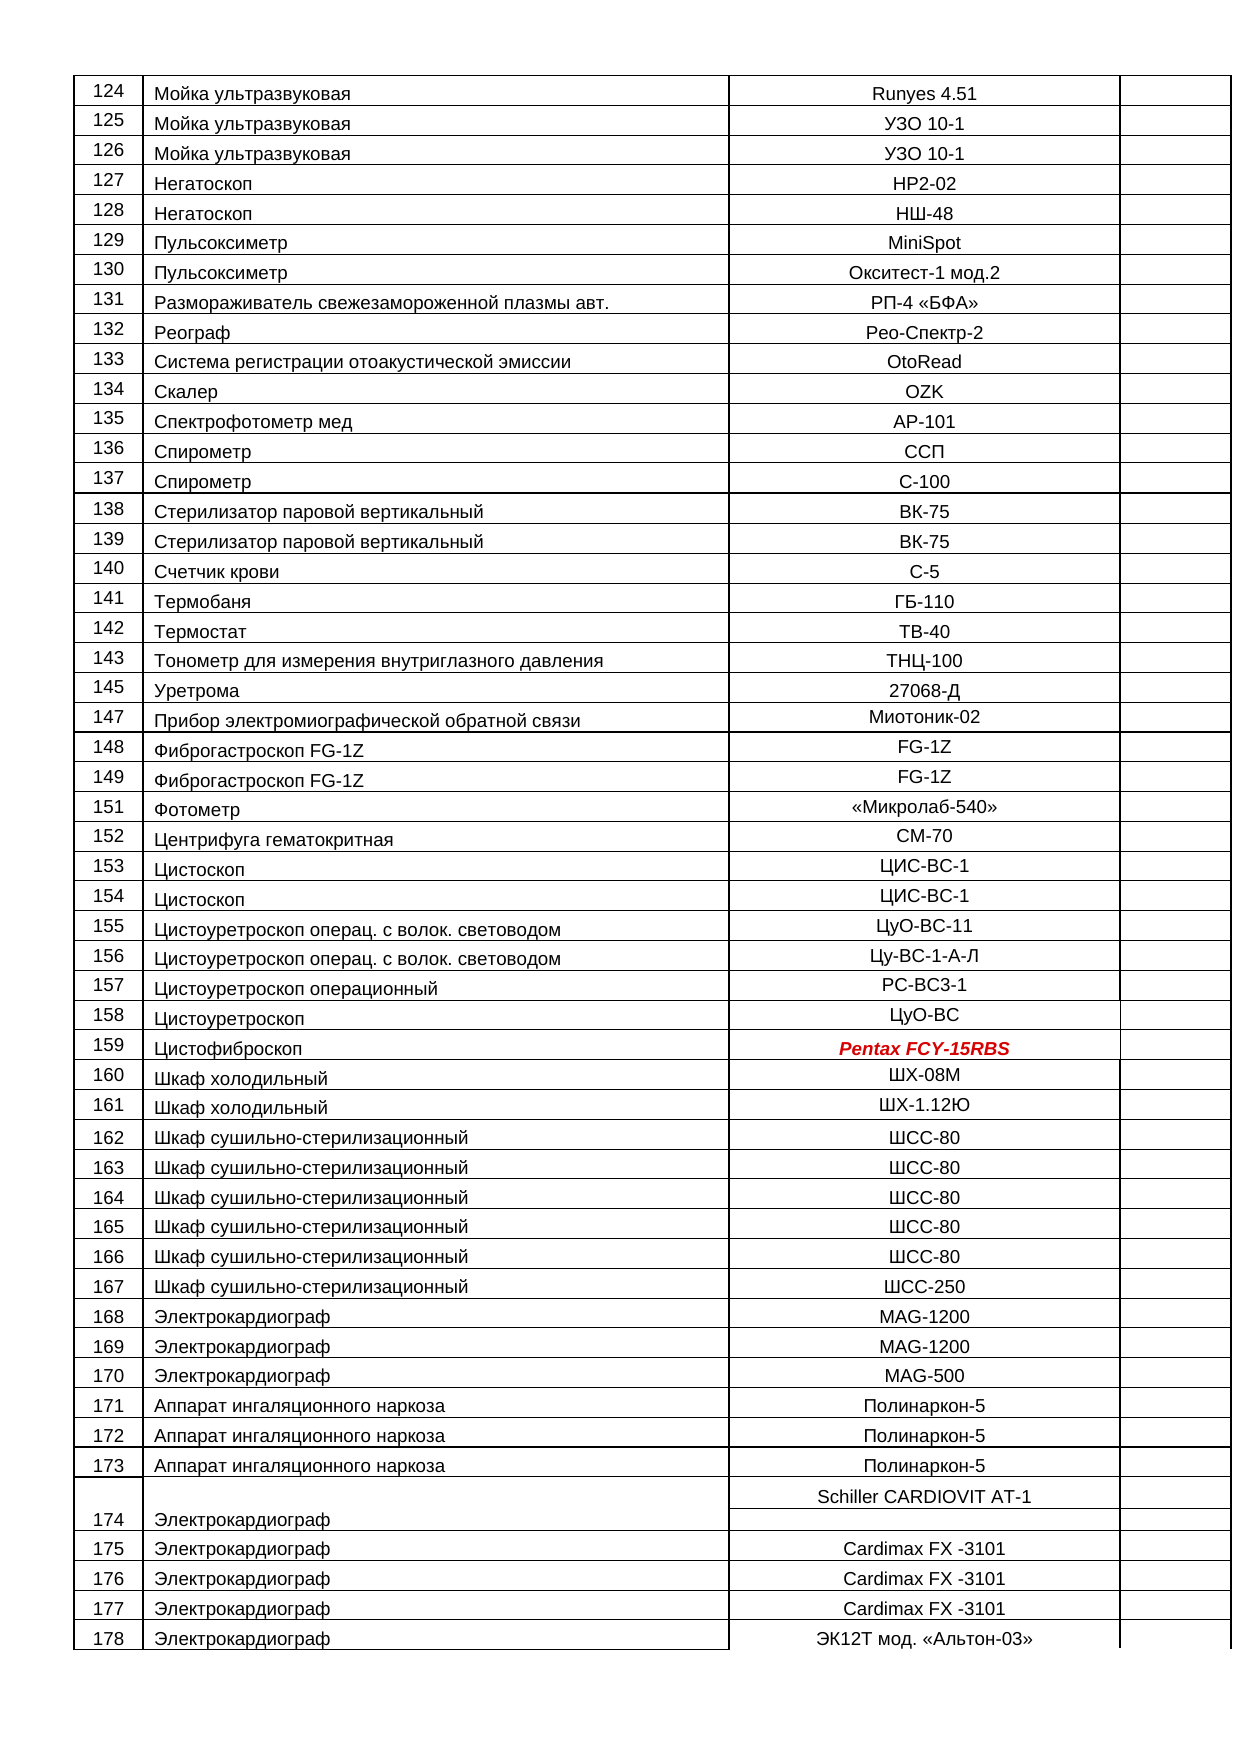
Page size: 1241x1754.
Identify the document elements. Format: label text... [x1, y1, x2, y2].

table_cell ШСС-80 [730, 1179, 1119, 1208]
table_cell [1121, 852, 1230, 880]
table_cell ЦИС-ВС-1 [730, 881, 1119, 910]
table_cell [730, 1509, 1119, 1530]
table_cell АР-101 [730, 404, 1119, 432]
table_cell 126 [75, 136, 142, 164]
table_cell 136 [75, 434, 142, 462]
table_cell ЦуО-ВС [730, 1001, 1120, 1029]
table_cell НШ-48 [730, 195, 1119, 224]
table_cell 139 [75, 524, 142, 553]
table_cell [1121, 434, 1230, 462]
table_cell Счетчик крови [144, 554, 728, 582]
table_cell РП-4 «БФА» [730, 285, 1119, 313]
table_cell 156 [75, 941, 142, 970]
table_cell [1121, 106, 1230, 134]
table_cell [1121, 1030, 1230, 1059]
table_cell [1121, 643, 1230, 672]
table_cell [1121, 1531, 1230, 1560]
table_cell «Микролаб-540» [730, 792, 1119, 821]
table_cell 145 [75, 673, 142, 702]
table_cell 168 [75, 1299, 142, 1327]
table_cell С-5 [730, 554, 1119, 582]
table_cell [1121, 225, 1230, 254]
table_cell OZK [730, 374, 1119, 403]
table_cell Негатоскоп [144, 195, 728, 224]
table_cell С-100 [730, 463, 1119, 492]
table_cell Мойка ультразвуковая [144, 76, 728, 105]
table_cell 167 [75, 1269, 142, 1297]
table_cell [1121, 941, 1230, 970]
table_cell Pentax FCY-15RBS [730, 1030, 1120, 1059]
table_cell [1121, 1358, 1230, 1387]
table_cell [1121, 1060, 1230, 1089]
table_cell Schiller CARDIOVIT АТ-1 [730, 1477, 1119, 1507]
table_cell Реограф [144, 314, 728, 343]
table_cell Фотометр [144, 792, 728, 821]
table_cell OtoRead [730, 344, 1119, 373]
table_cell Пульсоксиметр [144, 255, 728, 283]
table_cell 161 [75, 1090, 142, 1119]
table_cell 158 [75, 1001, 142, 1029]
table_cell [1121, 1299, 1230, 1327]
table_cell [1121, 911, 1230, 940]
table_cell 133 [75, 344, 142, 373]
table_cell [1121, 1418, 1230, 1446]
table_cell 125 [75, 106, 142, 134]
table_cell [1121, 762, 1230, 791]
table_cell Термобаня [144, 584, 728, 612]
table_cell Аппарат ингаляционного наркоза [144, 1388, 728, 1417]
table_cell Центрифуга гематокритная [144, 822, 728, 851]
table_cell [1121, 1509, 1230, 1530]
table_cell 170 [75, 1358, 142, 1387]
table_cell [1121, 1269, 1230, 1297]
table_cell 134 [75, 374, 142, 403]
table_cell 135 [75, 404, 142, 432]
table_cell 142 [75, 613, 142, 642]
table_cell 124 [75, 76, 142, 105]
table_cell Шкаф сушильно-стерилизационный [144, 1120, 728, 1148]
table_cell [1121, 554, 1230, 582]
table_cell Пульсоксиметр [144, 225, 728, 254]
table_cell [1121, 1448, 1230, 1476]
table_cell [1121, 733, 1230, 761]
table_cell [730, 1620, 1120, 1649]
table_cell Cardimax FX -3101 [730, 1591, 1119, 1619]
table_cell [1121, 285, 1230, 313]
table_cell ГБ-110 [730, 584, 1119, 612]
table_cell [1121, 1388, 1230, 1417]
table_cell Цистоуретроскоп [144, 1001, 728, 1029]
table_cell Шкаф холодильный [144, 1060, 728, 1089]
table_cell Тонометр для измерения внутриглазного давления [144, 643, 728, 672]
table_cell [1121, 1090, 1230, 1119]
table_cell РС-ВС3-1 [730, 971, 1119, 999]
table_cell Фиброгастроскоп FG-1Z [144, 762, 728, 791]
table_cell 155 [75, 911, 142, 940]
table_cell 131 [75, 285, 142, 313]
table_cell ЦИС-ВС-1 [730, 852, 1119, 880]
table_cell 129 [75, 225, 142, 254]
table_cell 130 [75, 255, 142, 283]
table_cell 152 [75, 822, 142, 851]
table_cell 175 [75, 1531, 142, 1560]
table_cell ССП [730, 434, 1119, 462]
table_cell Стерилизатор паровой вертикальный [144, 494, 728, 523]
table_cell ВК-75 [730, 494, 1119, 523]
table_cell [1121, 584, 1230, 612]
table_cell Полинаркон-5 [730, 1448, 1119, 1476]
table_cell Шкаф сушильно-стерилизационный [144, 1179, 728, 1208]
table_cell Спектрофотометр мед [144, 404, 728, 432]
table_cell 165 [75, 1209, 142, 1238]
table_cell FG-1Z [730, 762, 1119, 791]
table_cell 147 [75, 703, 142, 731]
table_cell Мойка ультразвуковая [144, 136, 728, 164]
table_cell 169 [75, 1328, 142, 1357]
table_cell 159 [75, 1030, 142, 1059]
table_cell [1121, 703, 1230, 731]
table_cell [1121, 1477, 1230, 1507]
table_cell Мойка ультразвуковая [144, 106, 728, 134]
table_cell СМ-70 [730, 822, 1119, 851]
table_cell Полинаркон-5 [730, 1388, 1119, 1417]
table_cell [1121, 255, 1230, 283]
table_cell FG-1Z [730, 733, 1119, 761]
table_cell Cardimax FX -3101 [730, 1531, 1119, 1560]
table_cell Спирометр [144, 463, 728, 492]
table_cell Электрокардиограф [144, 1531, 728, 1560]
table_cell 163 [75, 1150, 142, 1178]
table_cell Прибор электромиографической обратной связи [144, 703, 728, 731]
table_cell MAG-500 [730, 1358, 1119, 1387]
table_cell Шкаф сушильно-стерилизационный [144, 1209, 728, 1238]
table_cell 172 [75, 1418, 142, 1446]
table_cell ШСС-80 [730, 1209, 1119, 1238]
table_cell Электрокардиограф [144, 1591, 728, 1619]
table_cell 164 [75, 1179, 142, 1208]
table_cell 140 [75, 554, 142, 582]
table_cell Цистоуретроскоп операционный [144, 971, 728, 999]
table_cell Шкаф сушильно-стерилизационный [144, 1150, 728, 1178]
table_cell 132 [75, 314, 142, 343]
table_cell ШСС-80 [730, 1150, 1119, 1178]
table_cell Электрокардиограф [144, 1561, 728, 1589]
table_cell [1121, 374, 1230, 403]
table_cell Электрокардиограф [144, 1328, 728, 1357]
table_cell Электрокардиограф [144, 1620, 728, 1649]
table_cell [1121, 1561, 1230, 1589]
table_cell Уретрома [144, 673, 728, 702]
table_cell [1121, 1001, 1230, 1029]
table_cell Полинаркон-5 [730, 1418, 1119, 1446]
table_cell [1121, 822, 1230, 851]
table_cell [1121, 1209, 1230, 1238]
table_cell [1121, 971, 1230, 999]
table_cell [1121, 195, 1230, 224]
table_cell [1121, 792, 1230, 821]
table_cell Электрокардиограф [144, 1358, 728, 1387]
table_cell MAG-1200 [730, 1328, 1119, 1357]
table_cell [1121, 136, 1230, 164]
table_cell [1120, 1620, 1230, 1649]
table_cell 171 [75, 1388, 142, 1417]
table_cell Скалер [144, 374, 728, 403]
table_cell Миотоник-02 [730, 703, 1119, 731]
table_cell Фиброгастроскоп FG-1Z [144, 733, 728, 761]
table_cell Цистоскоп [144, 852, 728, 880]
table_cell [1121, 165, 1230, 194]
table_cell Электрокардиограф [144, 1477, 728, 1530]
table_cell Цистоуретроскоп операц. с волок. световодом [144, 941, 728, 970]
table_cell ВК-75 [730, 524, 1119, 553]
table_cell 27068-Д [730, 673, 1119, 702]
table_cell 160 [75, 1060, 142, 1089]
table_cell Цу-ВС-1-А-Л [730, 941, 1119, 970]
table_cell 127 [75, 165, 142, 194]
table_cell Аппарат ингаляционного наркоза [144, 1448, 728, 1476]
table_cell 166 [75, 1239, 142, 1268]
table_cell 173 [75, 1448, 142, 1476]
table_cell 151 [75, 792, 142, 821]
table_cell 157 [75, 971, 142, 999]
table_cell [1121, 673, 1230, 702]
table_cell [1121, 1328, 1230, 1357]
table_cell [1121, 1591, 1230, 1619]
table_cell УЗО 10-1 [730, 136, 1119, 164]
table_cell ТВ-40 [730, 613, 1119, 642]
table_cell Размораживатель свежезамороженной плазмы авт. [144, 285, 728, 313]
table_cell ШСС-250 [730, 1269, 1119, 1297]
table_cell [1121, 1120, 1230, 1148]
table_cell ТНЦ-100 [730, 643, 1119, 672]
table_cell ШСС-80 [730, 1120, 1119, 1148]
table_cell [1121, 881, 1230, 910]
table_cell 149 [75, 762, 142, 791]
table_cell 162 [75, 1120, 142, 1148]
table_cell Аппарат ингаляционного наркоза [144, 1418, 728, 1446]
table_cell ШХ-08М [730, 1060, 1119, 1089]
table_cell [1121, 1150, 1230, 1178]
table_cell ШСС-80 [730, 1239, 1119, 1268]
table_cell [1121, 76, 1230, 105]
table_cell Стерилизатор паровой вертикальный [144, 524, 728, 553]
table_cell [1121, 524, 1230, 553]
table_cell ЦуО-ВС-11 [730, 911, 1119, 940]
table_cell [1121, 1179, 1230, 1208]
table_cell 148 [75, 733, 142, 761]
table_cell Runyes 4.51 [730, 76, 1119, 105]
table_cell MiniSpot [730, 225, 1119, 254]
table_cell Рео-Спектр-2 [730, 314, 1119, 343]
table_cell УЗО 10-1 [730, 106, 1119, 134]
table_cell Электрокардиограф [144, 1299, 728, 1327]
table_cell [1121, 494, 1230, 523]
table_cell Цистофиброскоп [144, 1030, 728, 1059]
table_cell [1121, 404, 1230, 432]
table_cell НР2-02 [730, 165, 1119, 194]
table_cell Система регистрации отоакустической эмиссии [144, 344, 728, 373]
table_cell Цистоскоп [144, 881, 728, 910]
table_cell Цистоуретроскоп операц. с волок. световодом [144, 911, 728, 940]
table_cell [1121, 463, 1230, 492]
table_cell 177 [75, 1591, 142, 1619]
table_cell 178 [75, 1620, 142, 1649]
table_cell Шкаф сушильно-стерилизационный [144, 1239, 728, 1268]
table_cell 154 [75, 881, 142, 910]
table_cell 174 [75, 1478, 142, 1530]
table_cell [1121, 1239, 1230, 1268]
table_cell 138 [75, 494, 142, 523]
table_cell MAG-1200 [730, 1299, 1119, 1327]
table_cell Термостат [144, 613, 728, 642]
table_cell Шкаф сушильно-стерилизационный [144, 1269, 728, 1297]
table_cell [1121, 314, 1230, 343]
table_cell [1121, 613, 1230, 642]
table_cell ШХ-1.12Ю [730, 1090, 1119, 1119]
table_cell 128 [75, 195, 142, 224]
table_cell 141 [75, 584, 142, 612]
table_cell Окситест-1 мод.2 [730, 255, 1119, 283]
table_cell 137 [75, 463, 142, 492]
table_cell 176 [75, 1561, 142, 1589]
table_cell Негатоскоп [144, 165, 728, 194]
table_cell Шкаф холодильный [144, 1090, 728, 1119]
table_cell Спирометр [144, 434, 728, 462]
table_cell 153 [75, 852, 142, 880]
table_cell [1121, 344, 1230, 373]
table_cell 143 [75, 643, 142, 672]
table_cell Cardimax FX -3101 [730, 1561, 1119, 1589]
